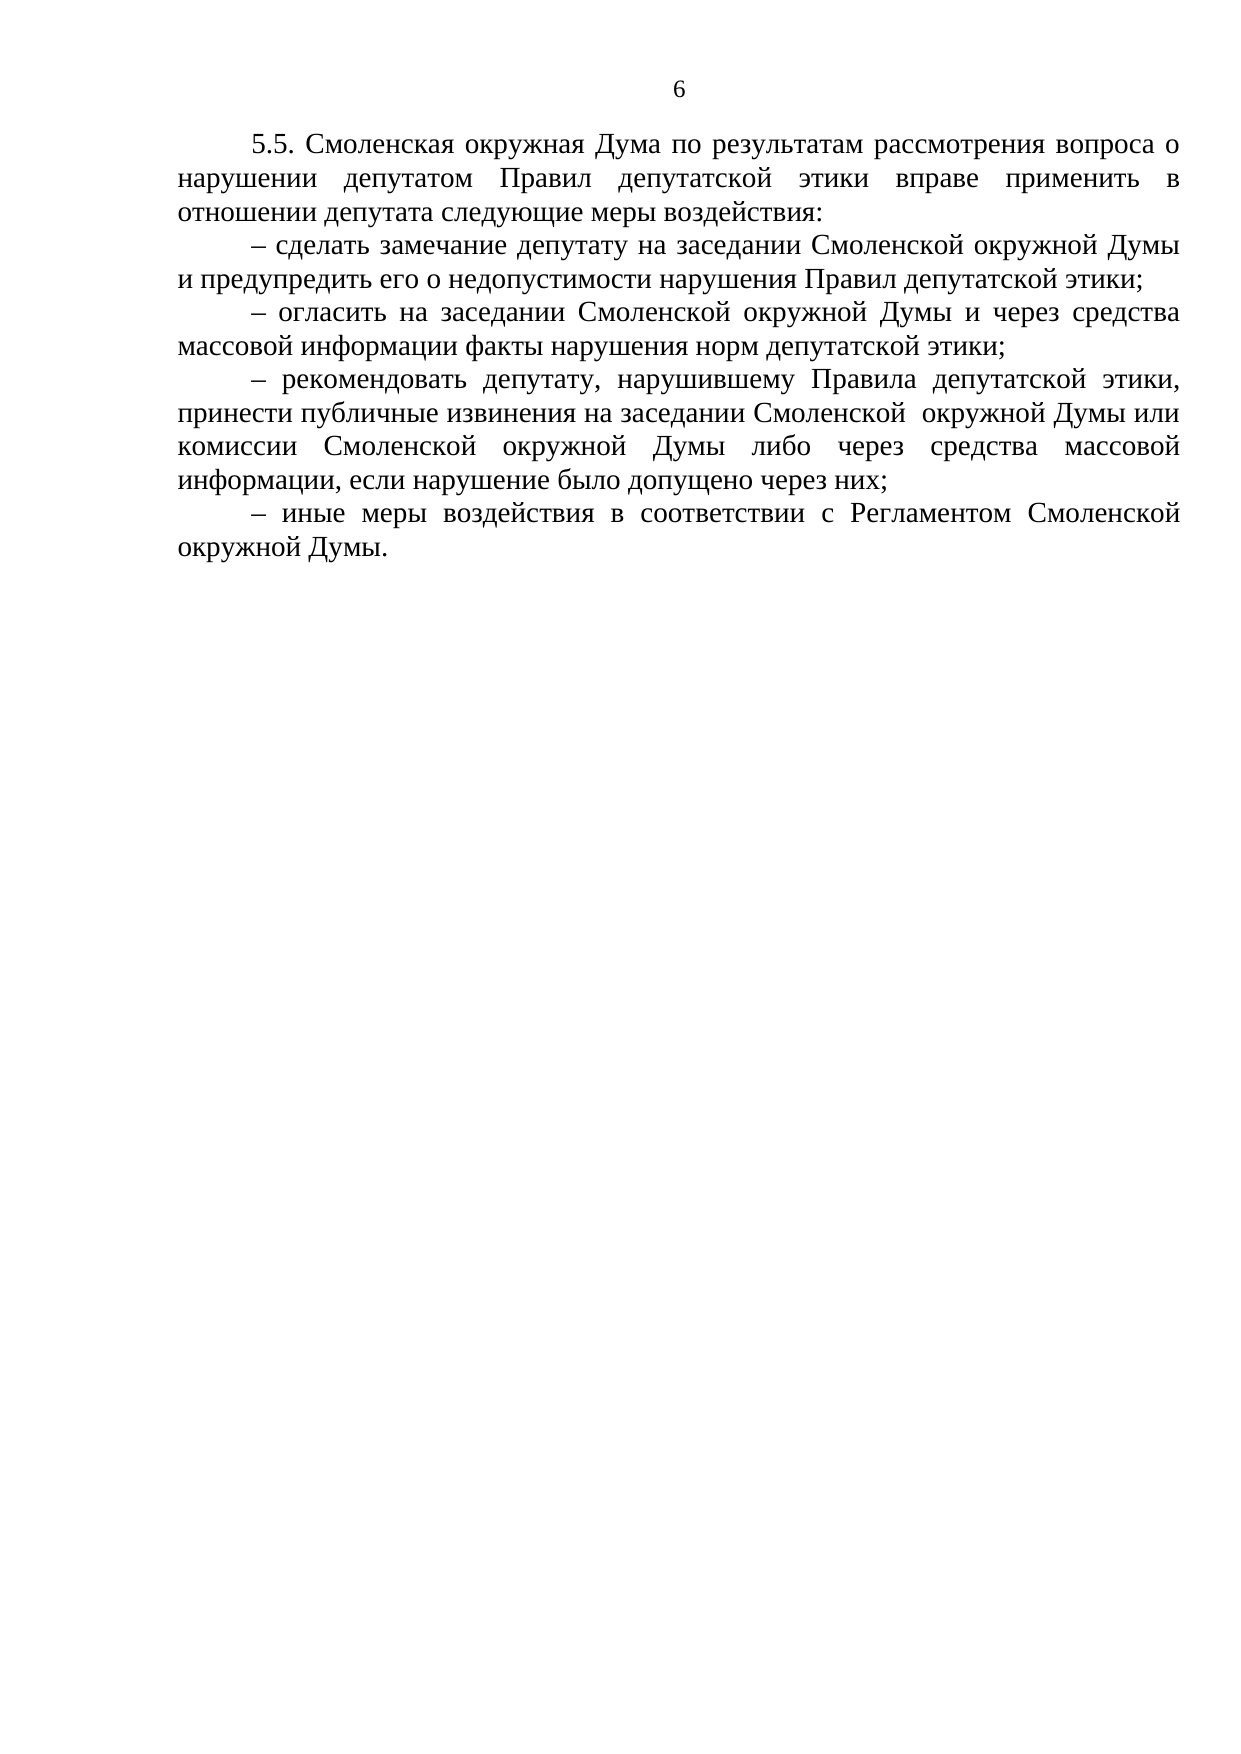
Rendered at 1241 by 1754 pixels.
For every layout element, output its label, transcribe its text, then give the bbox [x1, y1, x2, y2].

text – иные меры воздействия в соответствии с Регламентом Смоленской окружной Думы. [177, 496, 1181, 563]
text – рекомендовать депутату, нарушившему Правила депутатской этики, принести публичные извинения на заседании Смоленской окружной Думы или комиссии Смоленской окружной Думы либо через средства массовой информации, если нарушение было допущено через них; [177, 361, 1181, 496]
text 5.5. Смоленская окружная Дума по результатам рассмотрения вопроса о нарушении депутатом Правил депутатской этики вправе применить в отношении депутата следующие меры воздействия: [177, 127, 1181, 227]
text – сделать замечание депутату на заседании Смоленской окружной Думы и предупредить его о недопустимости нарушения Правил депутатской этики; [177, 227, 1181, 294]
text – огласить на заседании Смоленской окружной Думы и через средства массовой информации факты нарушения норм депутатской этики; [177, 294, 1181, 361]
